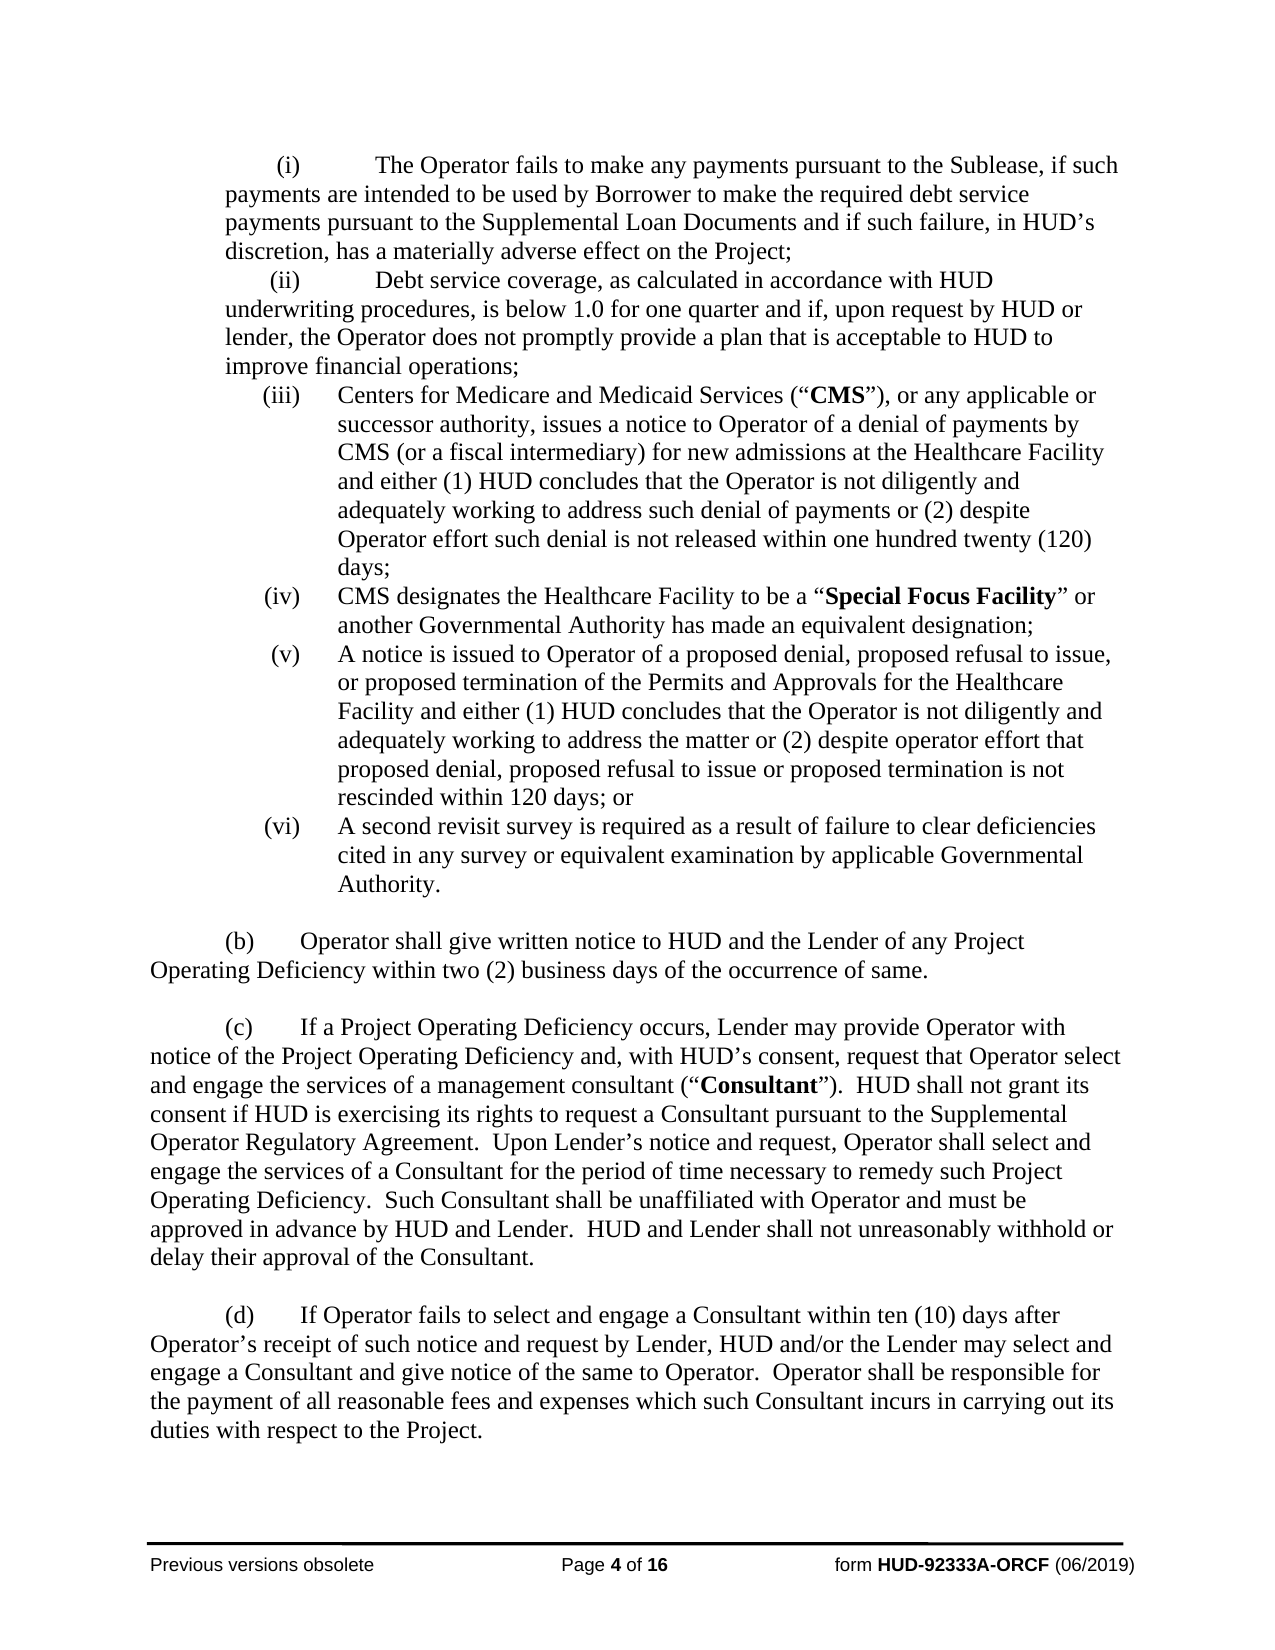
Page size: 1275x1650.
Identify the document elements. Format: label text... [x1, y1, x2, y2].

list Centers for Medicare and Medicaid Services (“CMS”), or any applicable or successor authority, issues a notice to Operator of a denial of payments by CMS (or a fiscal intermediary) for new admissions at the Healthcare Facility and either (1) HUD concludes that the Operator is not diligently and adequately working to address such denial of payments or (2) despite Operator effort such denial is not released within one hundred twenty (120) days; [300, 380, 1125, 581]
list A notice is issued to Operator of a proposed denial, proposed refusal to issue, or proposed termination of the Permits and Approvals for the Healthcare Facility and either (1) HUD concludes that the Operator is not diligently and adequately working to address the matter or (2) despite operator effort that proposed denial, proposed refusal to issue or proposed termination is not rescinded within 120 days; or [300, 639, 1125, 811]
list If Operator fails to select and engage a Consultant within ten (10) days after Operator’s receipt of such notice and request by Lender, HUD and/or the Lender may select and engage a Consultant and give notice of the same to Operator. Operator shall be responsible for the payment of all reasonable fees and expenses which such Consultant incurs in carrying out its duties with respect to the Project. [150, 1300, 1125, 1444]
list If a Project Operating Deficiency occurs, Lender may provide Operator with notice of the Project Operating Deficiency and, with HUD’s consent, request that Operator select and engage the services of a management consultant (“Consultant”). HUD shall not grant its consent if HUD is exercising its rights to request a Consultant pursuant to the Supplemental Operator Regulatory Agreement. Upon Lender’s notice and request, Operator shall select and engage the services of a Consultant for the period of time necessary to remedy such Project Operating Deficiency. Such Consultant shall be unaffiliated with Operator and must be approved in advance by HUD and Lender. HUD and Lender shall not unreasonably withhold or delay their approval of the Consultant. [150, 1012, 1125, 1271]
list CMS designates the Healthcare Facility to be a “Special Focus Facility” or another Governmental Authority has made an equivalent designation; [300, 581, 1125, 639]
list A second revisit survey is required as a result of failure to clear deficiencies cited in any survey or equivalent examination by applicable Governmental Authority. [300, 811, 1125, 897]
list Debt service coverage, as calculated in accordance with HUD underwriting procedures, is below 1.0 for one quarter and if, upon request by HUD or lender, the Operator does not promptly provide a plan that is acceptable to HUD to improve financial operations; [225, 265, 1125, 380]
list The Operator fails to make any payments pursuant to the Sublease, if such payments are intended to be used by Borrower to make the required debt service payments pursuant to the Supplemental Loan Documents and if such failure, in HUD’s discretion, has a materially adverse effect on the Project; [225, 150, 1125, 265]
list Operator shall give written notice to HUD and the Lender of any Project Operating Deficiency within two (2) business days of the occurrence of same. [150, 926, 1125, 984]
